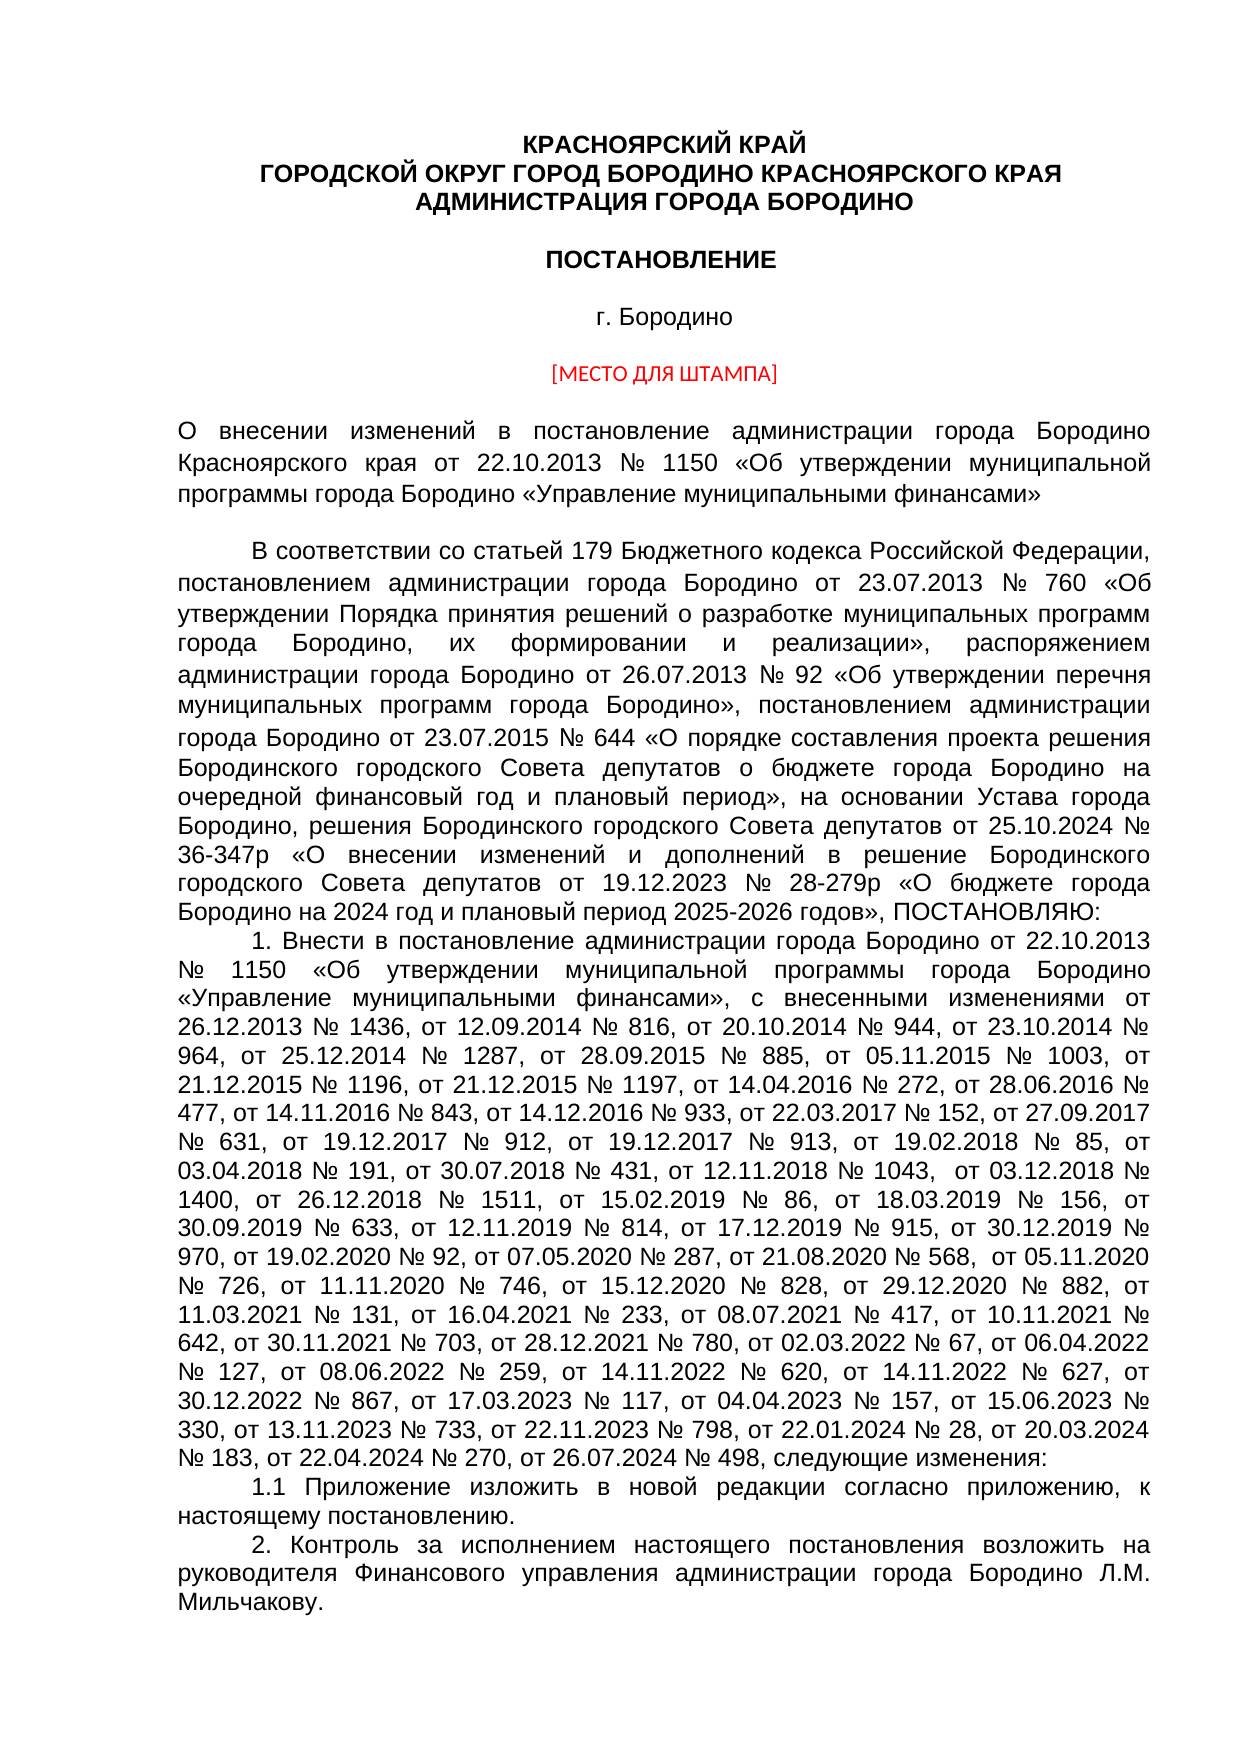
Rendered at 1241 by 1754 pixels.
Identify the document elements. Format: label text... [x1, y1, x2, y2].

text г. Бородино [177, 302, 1152, 331]
text В соответствии со статьей 179 Бюджетного кодекса Российской Федерации, постановлением администрации города Бородино от 23.07.2013 № 760 «Об утверждении Порядка принятия решений о разработке муниципальных программ города Бородино, их формировании и реализации», распоряжением администрации города Бородино от 26.07.2013 № 92 «Об утверждении перечня муниципальных программ города Бородино», постановлением администрации города Бородино от 23.07.2015 № 644 «О порядке составления проекта решения Бородинского городского Совета депутатов о бюджете города Бородино на очередной финансовый год и плановый период», на основании Устава города Бородино, решения Бородинского городского Совета депутатов от 25.10.2024 № 36-347р «О внесении изменений и дополнений в решение Бородинского городского Совета депутатов от 19.12.2023 № 28-279р «О бюджете города Бородино на 2024 год и плановый период 2025-2026 годов», ПОСТАНОВЛЯЮ: [177, 536, 1152, 926]
text АДМИНИСТРАЦИЯ ГОРОДА БОРОДИНО [177, 187, 1152, 216]
list 1. Внести в постановление администрации города Бородино от 22.10.2013 № 1150 «Об утверждении муниципальной программы города Бородино «Управление муниципальными финансами», с внесенными изменениями от 26.12.2013 № 1436, от 12.09.2014 № 816, от 20.10.2014 № 944, от 23.10.2014 № 964, от 25.12.2014 № 1287, от 28.09.2015 № 885, от 05.11.2015 № 1003, от 21.12.2015 № 1196, от 21.12.2015 № 1197, от 14.04.2016 № 272, от 28.06.2016 № 477, от 14.11.2016 № 843, от 14.12.2016 № 933, от 22.03.2017 № 152, от 27.09.2017 № 631, от 19.12.2017 № 912, от 19.12.2017 № 913, от 19.02.2018 № 85, от 03.04.2018 № 191, от 30.07.2018 № 431, от 12.11.2018 № 1043, от 03.12.2018 № 1400, от 26.12.2018 № 1511, от 15.02.2019 № 86, от 18.03.2019 № 156, от 30.09.2019 № 633, от 12.11.2019 № 814, от 17.12.2019 № 915, от 30.12.2019 № 970, от 19.02.2020 № 92, от 07.05.2020 № 287, от 21.08.2020 № 568, от 05.11.2020 № 726, от 11.11.2020 № 746, от 15.12.2020 № 828, от 29.12.2020 № 882, от 11.03.2021 № 131, от 16.04.2021 № 233, от 08.07.2021 № 417, от 10.11.2021 № 642, от 30.11.2021 № 703, от 28.12.2021 № 780, от 02.03.2022 № 67, от 06.04.2022 № 127, от 08.06.2022 № 259, от 14.11.2022 № 620, от 14.11.2022 № 627, от 30.12.2022 № 867, от 17.03.2023 № 117, от 04.04.2023 № 157, от 15.06.2023 № 330, от 13.11.2023 № 733, от 22.11.2023 № 798, от 22.01.2024 № 28, от 20.03.2024 № 183, от 22.04.2024 № 270, от 26.07.2024 № 498, следующие изменения: [177, 926, 1152, 1472]
text О внесении изменений в постановление администрации города Бородино Красноярского края от 22.10.2013 № 1150 «Об утверждении муниципальной программы города Бородино «Управление муниципальными финансами» [177, 416, 1152, 507]
text [МЕСТО ДЛЯ ШТАМПА] [177, 359, 1152, 387]
text ПОСТАНОВЛЕНИЕ [177, 245, 1152, 273]
text 1.1 Приложение изложить в новой редакции согласно приложению, к настоящему постановлению. [177, 1472, 1152, 1529]
text КРАСНОЯРСКИЙ КРАЙ [177, 130, 1152, 158]
text 2. Контроль за исполнением настоящего постановления возложить на руководителя Финансового управления администрации города Бородино Л.М. Мильчакову. [177, 1529, 1152, 1616]
text ГОРОДСКОЙ ОКРУГ ГОРОД БОРОДИНО КРАСНОЯРСКОГО КРАЯ [177, 158, 1152, 187]
